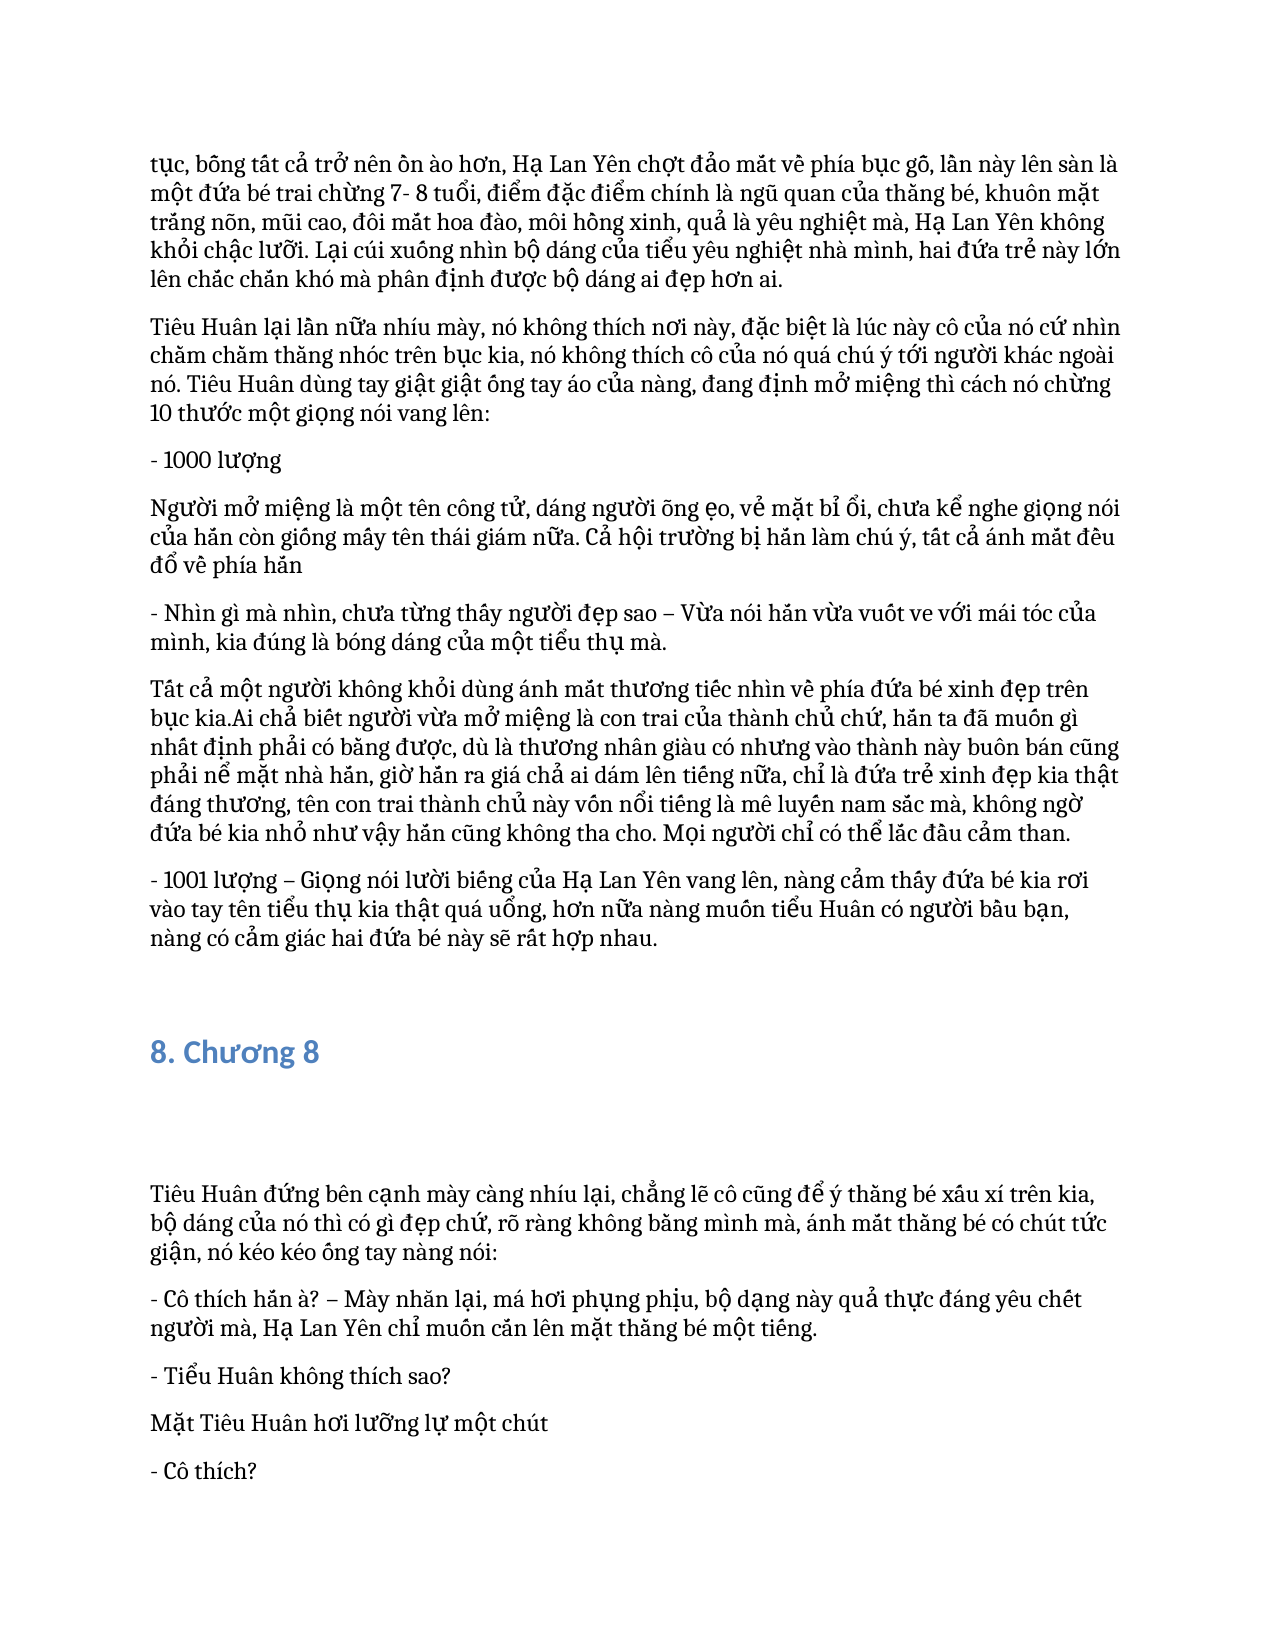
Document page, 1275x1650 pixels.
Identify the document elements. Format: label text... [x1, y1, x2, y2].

text - Nhìn gì mà nhìn, chưa từng thấy người đẹp sao – Vừa nói hắn vừa vuốt ve với mái tóc của mình, kia đúng là bóng dáng của một tiểu thụ mà. [150, 599, 1125, 656]
text - Tiểu Huân không thích sao? [150, 1362, 1125, 1390]
text - Cô thích hắn à? – Mày nhăn lại, má hơi phụng phịu, bộ dạng này quả thực đáng yêu chết người mà, Hạ Lan Yên chỉ muốn cắn lên mặt thằng bé một tiếng. [150, 1285, 1125, 1343]
text - 1000 lượng [150, 446, 1125, 475]
text Mặt Tiêu Huân hơi lưỡng lự một chút [150, 1409, 1125, 1438]
text Tiêu Huân lại lần nữa nhíu mày, nó không thích nơi này, đặc biệt là lúc này cô của nó cứ nhìn chằm chằm thằng nhóc trên bục kia, nó không thích cô của nó quá chú ý tới người khác ngoài nó. Tiêu Huân dùng tay giật giật ống tay áo của nàng, đang định mở miệng thì cách nó chừng 10 thước một giọng nói vang lên: [150, 312, 1125, 427]
text Người mở miệng là một tên công tử, dáng người õng ẹo, vẻ mặt bỉ ổi, chưa kể nghe giọng nói của hắn còn giống mấy tên thái giám nữa. Cả hội trường bị hắn làm chú ý, tất cả ánh mắt đều đổ về phía hắn [150, 494, 1125, 580]
text Tiêu Huân đứng bên cạnh mày càng nhíu lại, chẳng lẽ cô cũng để ý thằng bé xấu xí trên kia, bộ dáng của nó thì có gì đẹp chứ, rõ ràng không bằng mình mà, ánh mắt thằng bé có chút tức giận, nó kéo kéo ống tay nàng nói: [150, 1180, 1125, 1267]
text Tất cả một người không khỏi dùng ánh mắt thương tiếc nhìn về phía đứa bé xinh đẹp trên bục kia.Ai chả biết người vừa mở miệng là con trai của thành chủ chứ, hắn ta đã muốn gì nhất định phải có bằng được, dù là thương nhân giàu có nhưng vào thành này buôn bán cũng phải nể mặt nhà hắn, giờ hắn ra giá chả ai dám lên tiếng nữa, chỉ là đứa trẻ xinh đẹp kia thật đáng thương, tên con trai thành chủ này vốn nổi tiếng là mê luyến nam sắc mà, không ngờ đứa bé kia nhỏ như vậy hắn cũng không tha cho. Mọi người chỉ có thể lắc đầu cảm than. [150, 675, 1125, 847]
text - Cô thích? [150, 1457, 1125, 1485]
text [150, 150, 1125, 294]
subtitle 8. Chương 8 [150, 1031, 1125, 1072]
text - 1001 lượng – Giọng nói lười biếng của Hạ Lan Yên vang lên, nàng cảm thấy đứa bé kia rơi vào tay tên tiểu thụ kia thật quá uổng, hơn nữa nàng muốn tiểu Huân có người bầu bạn, nàng có cảm giác hai đứa bé này sẽ rất hợp nhau. [150, 866, 1125, 1010]
